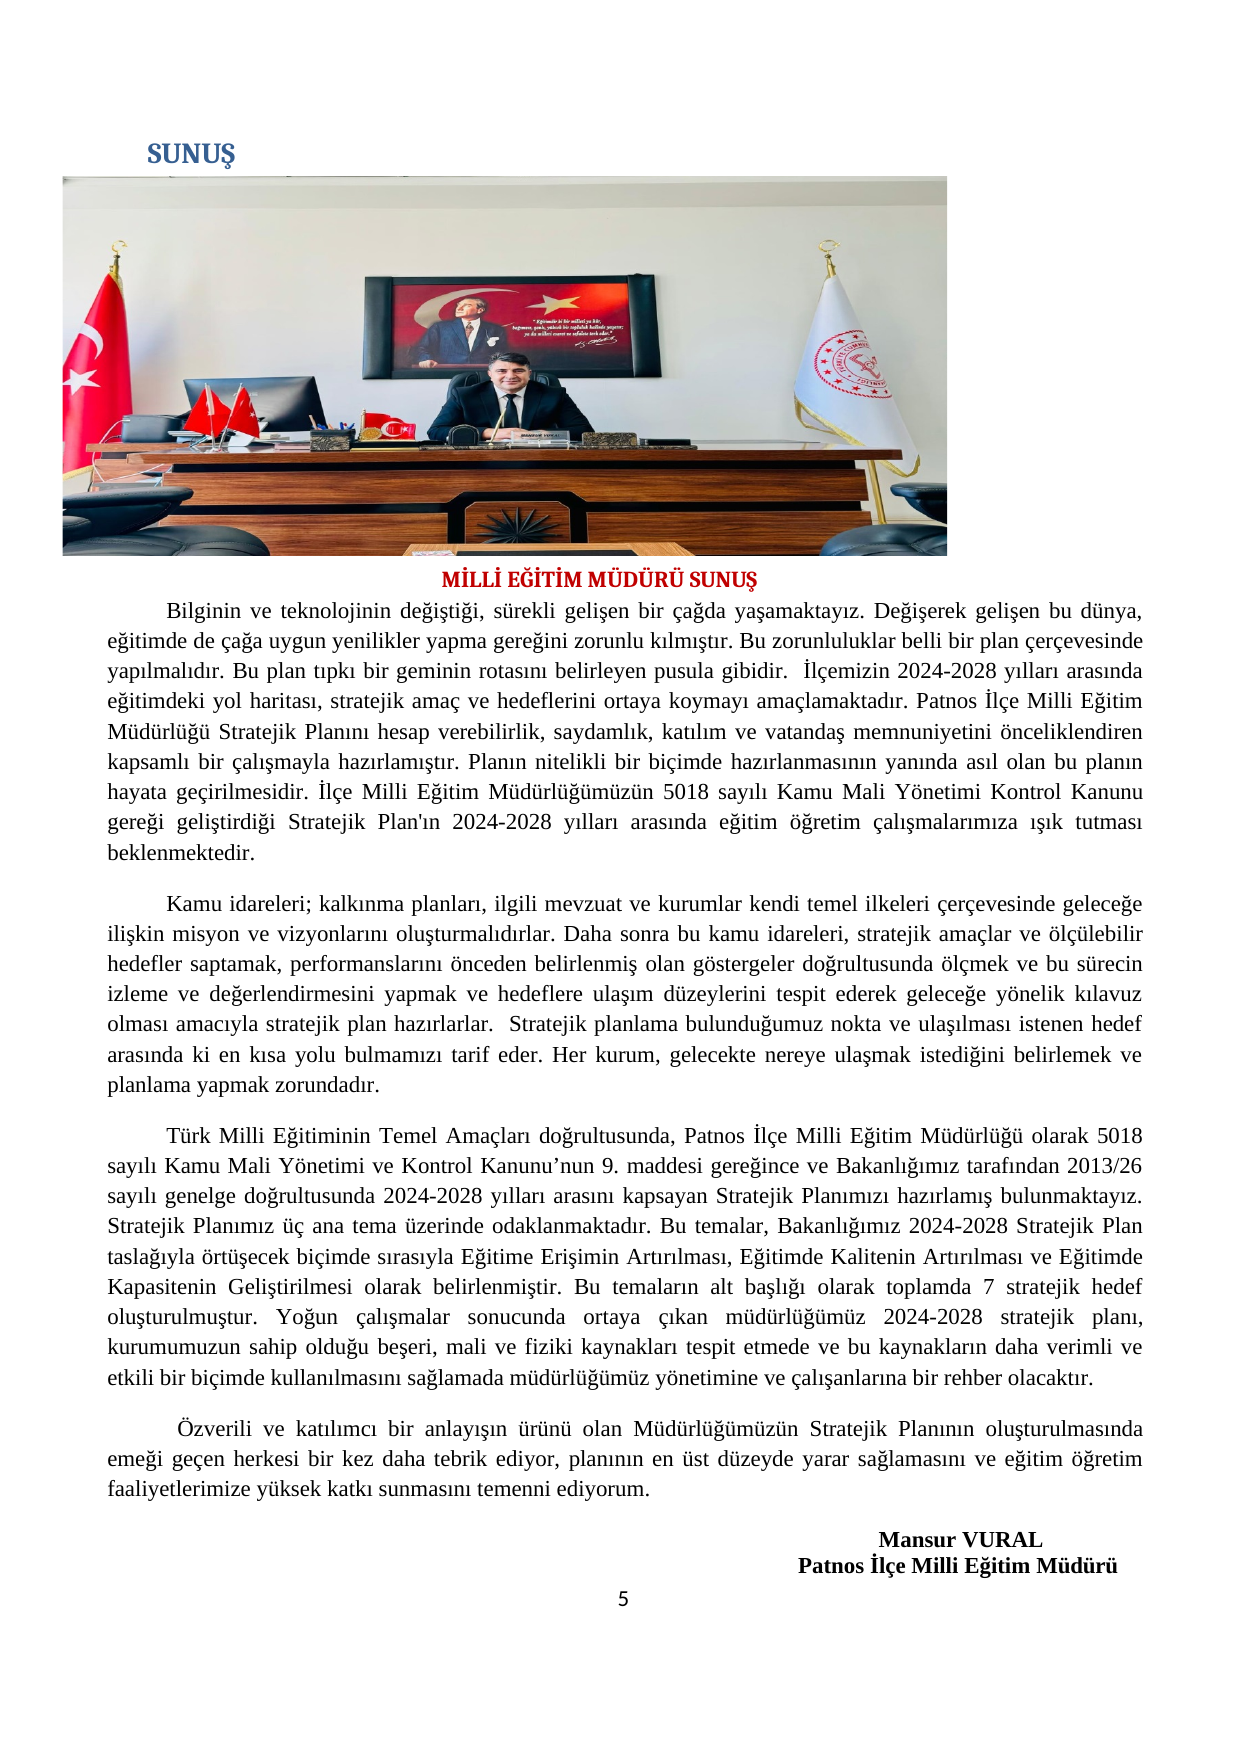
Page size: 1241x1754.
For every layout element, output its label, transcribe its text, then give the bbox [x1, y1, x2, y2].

picture [62, 176, 948, 556]
subtitle MİLLİ EĞİTİM MÜDÜRÜ SUNUŞ [441, 567, 1198, 593]
text Kamu idareleri; kalkınma planları, ilgili mevzuat ve kurumlar kendi temel ilkeleri çerçevesinde geleceğe ilişkin misyon ve vizyonlarını oluşturmalıdırlar. Daha sonra bu kamu idareleri, stratejik amaçlar ve ölçülebilir hedefler saptamak, performanslarını önceden belirlenmiş olan göstergeler doğrultusunda ölçmek ve bu sürecin izleme ve değerlendirmesini yapmak ve hedeflere ulaşım düzeylerini tespit ederek geleceğe yönelik kılavuz olması amacıyla stratejik plan hazırlarlar. Stratejik planlama bulunduğumuz nokta ve ulaşılması istenen hedef arasında ki en kısa yolu bulmamızı tarif eder. Her kurum, gelecekte nereye ulaşmak istediğini belirlemek ve planlama yapmak zorundadır. [107, 889, 1144, 1097]
text Bilginin ve teknolojinin değiştiği, sürekli gelişen bir çağda yaşamaktayız. Değişerek gelişen bu dünya, eğitimde de çağa uygun yenilikler yapma gereğini zorunlu kılmıştır. Bu zorunluluklar belli bir plan çerçevesinde yapılmalıdır. Bu plan tıpkı bir geminin rotasını belirleyen pusula gibidir. İlçemizin 2024-2028 yılları arasında eğitimdeki yol haritası, stratejik amaç ve hedeflerini ortaya koymayı amaçlamaktadır. Patnos İlçe Milli Eğitim Müdürlüğü Stratejik Planını hesap verebilirlik, saydamlık, katılım ve vatandaş memnuniyetini önceliklendiren kapsamlı bir çalışmayla hazırlamıştır. Planın nitelikli bir biçimde hazırlanmasının yanında asıl olan bu planın hayata geçirilmesidir. İlçe Milli Eğitim Müdürlüğümüzün 5018 sayılı Kamu Mali Yönetimi Kontrol Kanunu gereği geliştirdiği Stratejik Plan'ın 2024-2028 yılları arasında eğitim öğretim çalışmalarımıza ışık tutması beklenmektedir. [107, 597, 1144, 865]
text Türk Milli Eğitiminin Temel Amaçları doğrultusunda, Patnos İlçe Milli Eğitim Müdürlüğü olarak 5018 sayılı Kamu Mali Yönetimi ve Kontrol Kanunu’nun 9. maddesi gereğince ve Bakanlığımız tarafından 2013/26 sayılı genelge doğrultusunda 2024-2028 yılları arasını kapsayan Stratejik Planımızı hazırlamış bulunmaktayız. Stratejik Planımız üç ana tema üzerinde odaklanmaktadır. Bu temalar, Bakanlığımız 2024-2028 Stratejik Plan taslağıyla örtüşecek biçimde sırasıyla Eğitime Erişimin Artırılması, Eğitimde Kalitenin Artırılması ve Eğitimde Kapasitenin Geliştirilmesi olarak belirlenmiştir. Bu temaların alt başlığı olarak toplamda 7 stratejik hedef oluşturulmuştur. Yoğun çalışmalar sonucunda ortaya çıkan müdürlüğümüz 2024-2028 stratejik planı, kurumumuzun sahip olduğu beşeri, mali ve fiziki kaynakları tespit etmede ve bu kaynakların daha verimli ve etkili bir biçimde kullanılmasını sağlamada müdürlüğümüz yönetimine ve çalışanlarına bir rehber olacaktır. [107, 1122, 1144, 1390]
text Özverili ve katılımcı bir anlayışın ürünü olan Müdürlüğümüzün Stratejik Planının oluşturulmasında emeği geçen herkesi bir kez daha tebrik ediyor, planının en üst düzeyde yarar sağlamasını ve eğitim öğretim faaliyetlerimize yüksek katkı sunmasını temenni ediyorum. [107, 1414, 1144, 1501]
text Mansur VURAL [48, 1526, 1198, 1552]
text Patnos İlçe Milli Eğitim Müdürü [723, 1552, 1198, 1579]
subtitle SUNUŞ [148, 137, 1198, 171]
